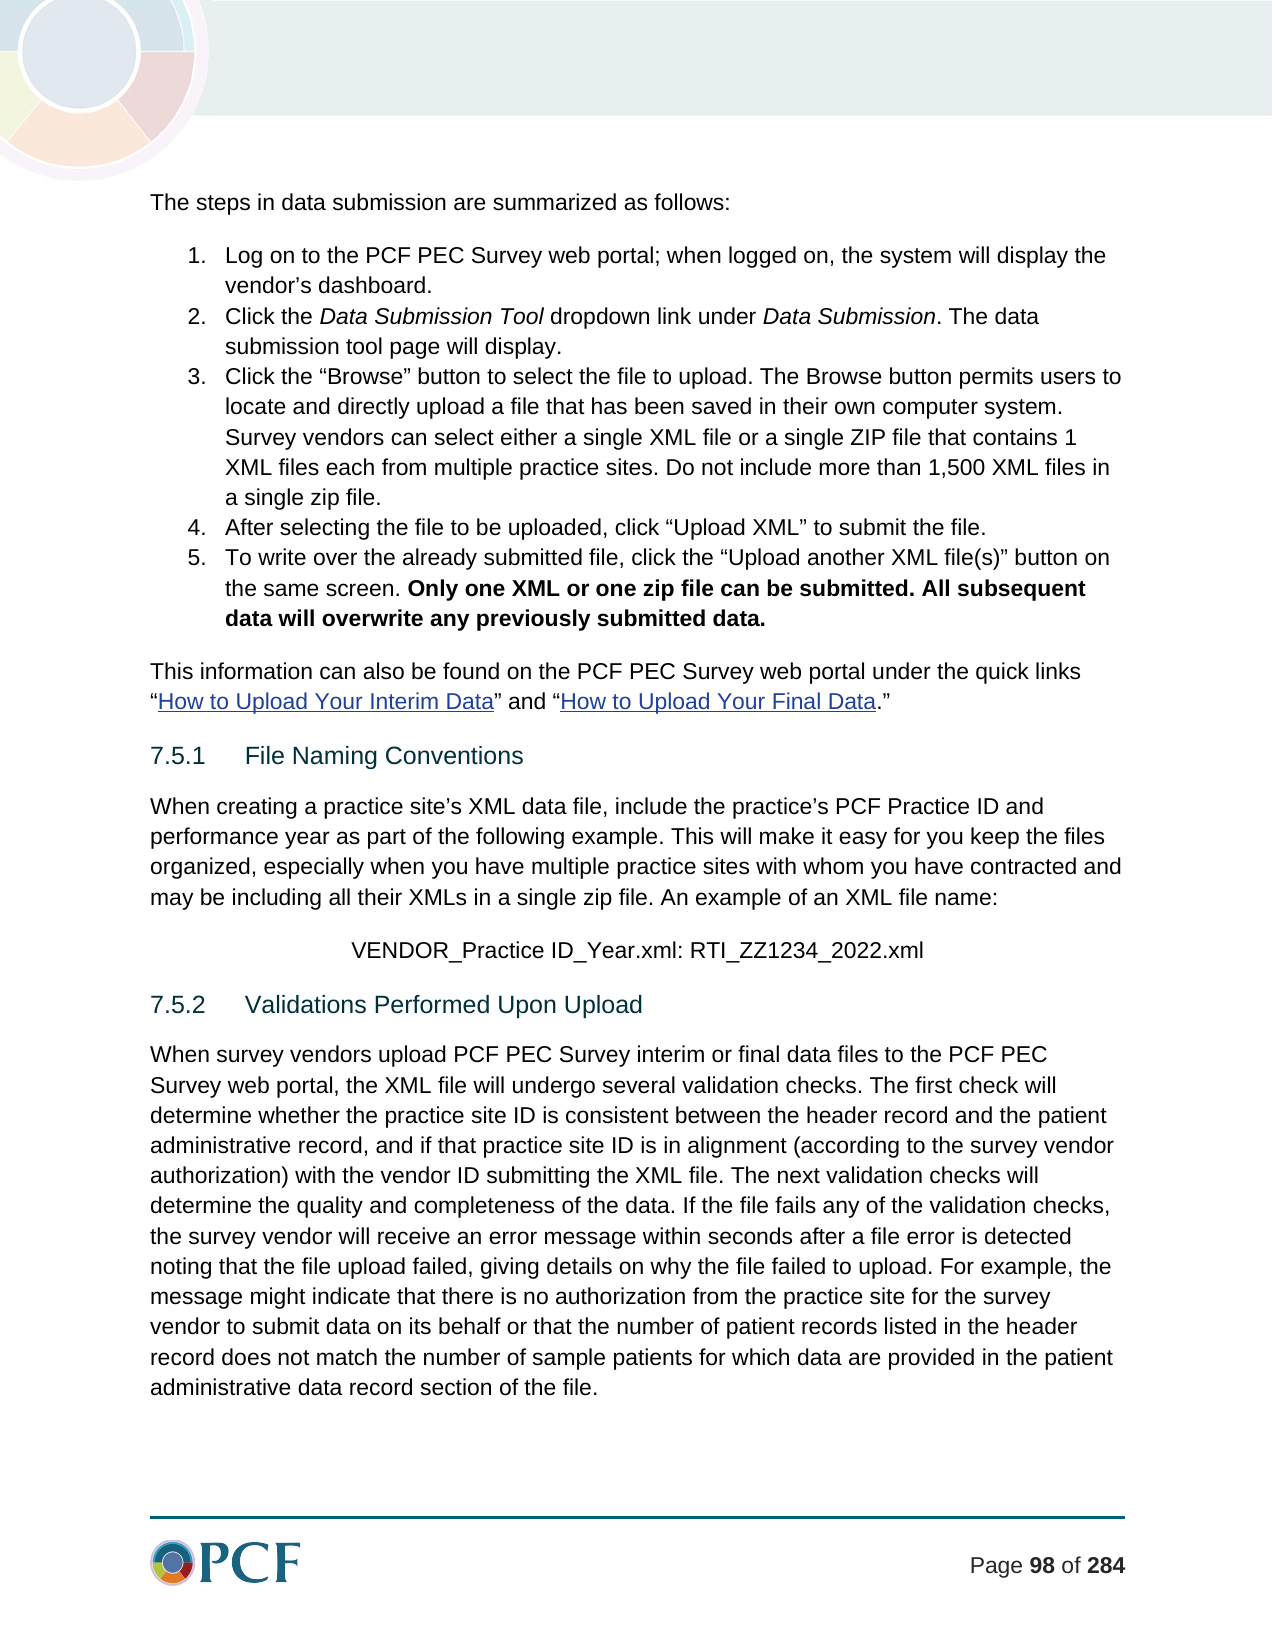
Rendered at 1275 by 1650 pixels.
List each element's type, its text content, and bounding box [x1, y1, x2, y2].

list After selecting the file to be uploaded, click “Upload XML” to submit the file. [187, 514, 1125, 540]
text This information can also be found on the PCF PEC Survey web portal under the quick links “How to Upload Your Interim Data” and “How to Upload Your Final Data.” [150, 658, 1125, 714]
text When survey vendors upload PCF PEC Survey interim or final data files to the PCF PEC Survey web portal, the XML file will undergo several validation checks. The first check will determine whether the practice site ID is consistent between the header record and the patient administrative record, and if that practice site ID is in alignment (according to the survey vendor authorization) with the vendor ID submitting the XML file. The next validation checks will determine the quality and completeness of the data. If the file fails any of the validation checks, the survey vendor will receive an error message within seconds after a file error is detected noting that the file upload failed, giving details on why the file failed to upload. For example, the message might indicate that there is no authorization from the practice site for the survey vendor to submit data on its behalf or that the number of patient records listed in the header record does not match the number of sample patients for which data are provided in the patient administrative data record section of the file. [150, 1041, 1125, 1400]
picture [150, 1540, 300, 1586]
list To write over the already submitted file, click the “Upload another XML file(s)” button on the same screen. Only one XML or one zip file can be submitted. All subsequent data will overwrite any previously submitted data. [187, 544, 1125, 631]
subtitle 7.5.2 Validations Performed Upon Upload [150, 990, 1125, 1018]
text When creating a practice site’s XML data file, include the practice’s PCF Practice ID and performance year as part of the following example. This will make it easy for you keep the files organized, especially when you have multiple practice sites with whom you have contracted and may be including all their XMLs in a single zip file. An example of an XML file name: [150, 793, 1125, 910]
list Log on to the PCF PEC Survey web portal; when logged on, the system will display the vendor’s dashboard. [187, 242, 1125, 299]
text The steps in data submission are summarized as follows: [150, 189, 1125, 215]
picture [0, 0, 213, 189]
list Click the Data Submission Tool dropdown link under Data Submission. The data submission tool page will display. [187, 303, 1125, 359]
text VENDOR_Practice ID_Year.xml: RTI_ZZ1234_2022.xml [150, 937, 1125, 963]
list Click the “Browse” button to select the file to upload. The Browse button permits users to locate and directly upload a file that has been saved in their own computer system. Survey vendors can select either a single XML file or a single ZIP file that contains 1 XML files each from multiple practice sites. Do not include more than 1,500 XML files in a single zip file. [187, 363, 1125, 510]
subtitle 7.5.1 File Naming Conventions [150, 741, 1125, 770]
